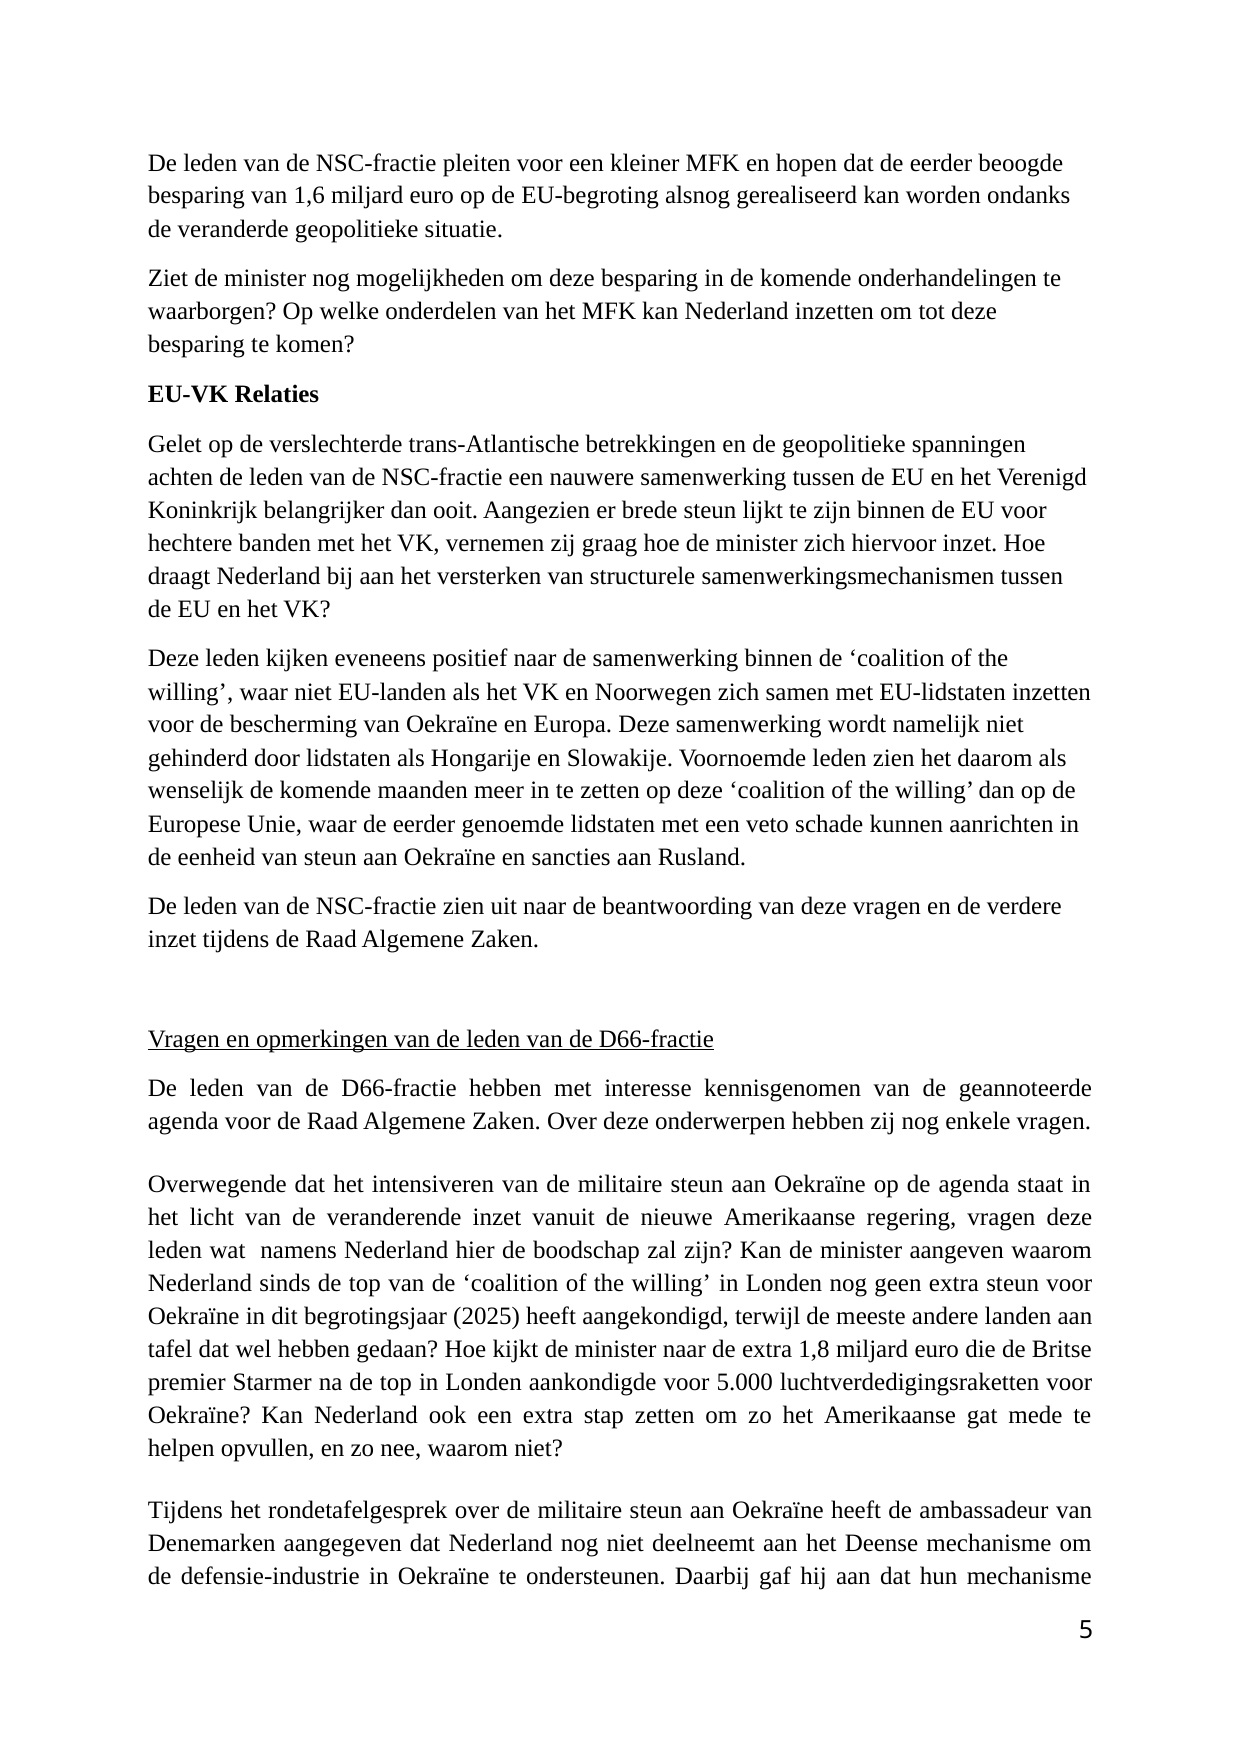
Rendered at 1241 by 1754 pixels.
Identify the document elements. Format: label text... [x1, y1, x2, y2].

text De leden van de NSC-fractie pleiten voor een kleiner MFK en hopen dat de eerder beoogde besparing van 1,6 miljard euro op de EU-begroting alsnog gerealiseerd kan worden ondanks de veranderde geopolitieke situatie. [148, 148, 1093, 242]
text EU-VK Relaties [148, 379, 1093, 408]
text De leden van de D66-fractie hebben met interesse kennisgenomen van de geannoteerde agenda voor de Raad Algemene Zaken. Over deze onderwerpen hebben zij nog enkele vragen. [148, 1073, 1093, 1135]
text Gelet op de verslechterde trans-Atlantische betrekkingen en de geopolitieke spanningen achten de leden van de NSC-fractie een nauwere samenwerking tussen de EU en het Verenigd Koninkrijk belangrijker dan ooit. Aangezien er brede steun lijkt te zijn binnen de EU voor hechtere banden met het VK, vernemen zij graag hoe de minister zich hiervoor inzet. Hoe draagt Nederland bij aan het versterken van structurele samenwerkingsmechanismen tussen de EU en het VK? [148, 429, 1093, 623]
text Deze leden kijken eveneens positief naar de samenwerking binnen de ‘coalition of the willing’, waar niet EU-landen als het VK en Noorwegen zich samen met EU-lidstaten inzetten voor de bescherming van Oekraïne en Europa. Deze samenwerking wordt namelijk niet gehinderd door lidstaten als Hongarije en Slowakije. Voornoemde leden zien het daarom als wenselijk de komende maanden meer in te zetten op deze ‘coalition of the willing’ dan op de Europese Unie, waar de eerder genoemde lidstaten met een veto schade kunnen aanrichten in de eenheid van steun aan Oekraïne en sancties aan Rusland. [148, 643, 1093, 870]
text Vragen en opmerkingen van de leden van de D66-fractie [148, 1024, 1093, 1052]
text Ziet de minister nog mogelijkheden om deze besparing in de komende onderhandelingen te waarborgen? Op welke onderdelen van het MFK kan Nederland inzetten om tot deze besparing te komen? [148, 263, 1093, 358]
text Overwegende dat het intensiveren van de militaire steun aan Oekraïne op de agenda staat in het licht van de veranderende inzet vanuit de nieuwe Amerikaanse regering, vragen deze leden wat namens Nederland hier de boodschap zal zijn? Kan de minister aangeven waarom Nederland sinds de top van de ‘coalition of the willing’ in Londen nog geen extra steun voor Oekraïne in dit begrotingsjaar (2025) heeft aangekondigd, terwijl de meeste andere landen aan tafel dat wel hebben gedaan? Hoe kijkt de minister naar de extra 1,8 miljard euro die de Britse premier Starmer na de top in Londen aankondigde voor 5.000 luchtverdedigingsraketten voor Oekraïne? Kan Nederland ook een extra stap zetten om zo het Amerikaanse gat mede te helpen opvullen, en zo nee, waarom niet? [148, 1169, 1093, 1462]
text De leden van de NSC-fractie zien uit naar de beantwoording van deze vragen en de verdere inzet tijdens de Raad Algemene Zaken. [148, 891, 1093, 953]
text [148, 1495, 1093, 1590]
